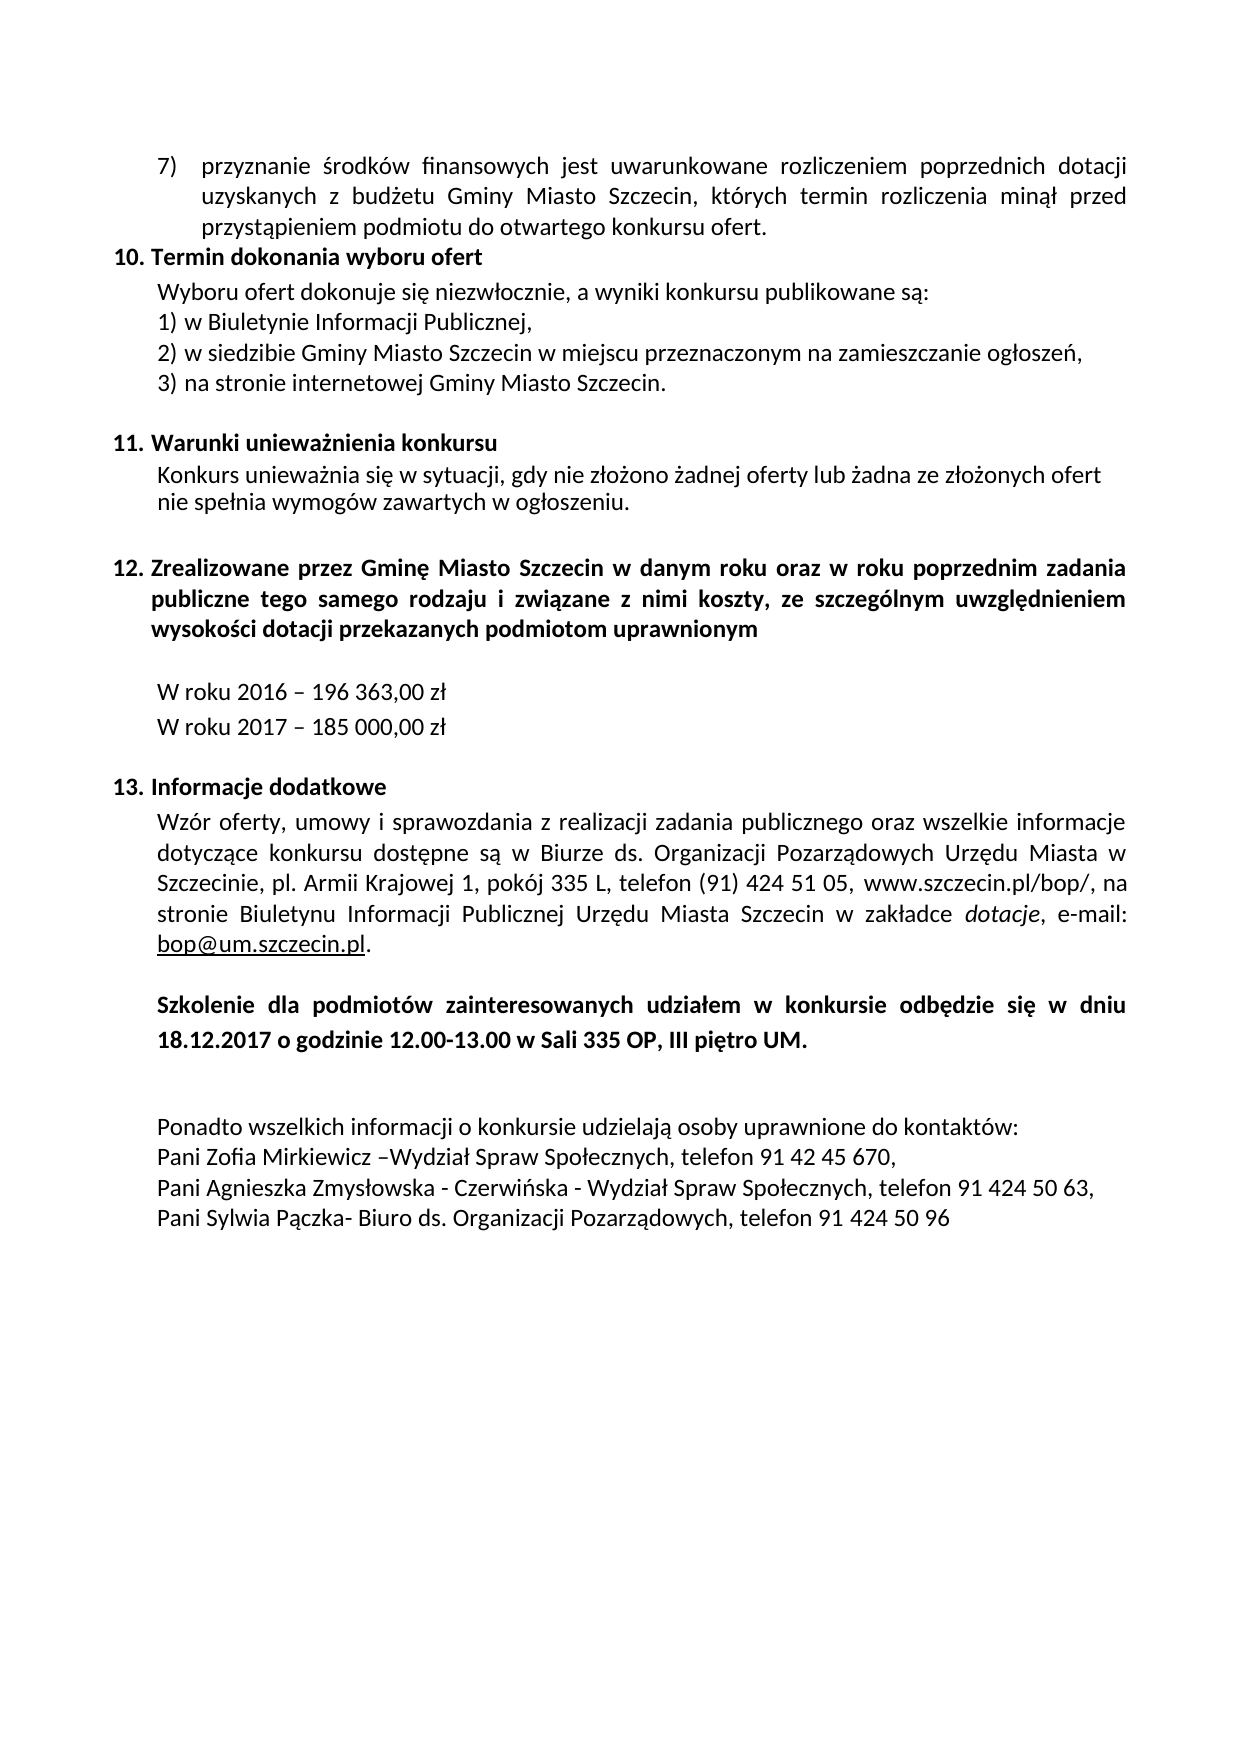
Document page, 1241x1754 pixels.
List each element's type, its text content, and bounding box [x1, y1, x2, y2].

list w siedzibie Gminy Miasto Szczecin w miejscu przeznaczonym na zamieszczanie ogłoszeń, [157, 337, 1128, 367]
list przyznanie środków finansowych jest uwarunkowane rozliczeniem poprzednich dotacji uzyskanych z budżetu Gminy Miasto Szczecin, których termin rozliczenia minął przed przystąpieniem podmiotu do otwartego konkursu ofert. [157, 150, 1128, 242]
list Zrealizowane przez Gminę Miasto Szczecin w danym roku oraz w roku poprzednim zadania publiczne tego samego rodzaju i związane z nimi koszty, ze szczególnym uwzględnieniem wysokości dotacji przekazanych podmiotom uprawnionym [112, 552, 1128, 644]
list w Biuletynie Informacji Publicznej, [157, 306, 1128, 337]
text Wzór oferty, umowy i sprawozdania z realizacji zadania publicznego oraz wszelkie informacje dotyczące konkursu dostępne są w Biurze ds. Organizacji Pozarządowych Urzędu Miasta w Szczecinie, pl. Armii Krajowej 1, pokój 335 L, telefon (91) 424 51 05, www.szczecin.pl/bop/, na stronie Biuletynu Informacji Publicznej Urzędu Miasta Szczecin w zakładce dotacje, e-mail: bop@um.szczecin.pl. [157, 806, 1128, 959]
text Konkurs unieważnia się w sytuacji, gdy nie złożono żadnej oferty lub żadna ze złożonych ofert nie spełnia wymogów zawartych w ogłoszeniu. [157, 462, 1126, 516]
text Pani Sylwia Pączka- Biuro ds. Organizacji Pozarządowych, telefon 91 424 50 96 [157, 1202, 1128, 1233]
text Pani Agnieszka Zmysłowska - Czerwińska - Wydział Spraw Społecznych, telefon 91 424 50 63, [157, 1172, 1128, 1202]
list na stronie internetowej Gminy Miasto Szczecin. [157, 367, 1128, 398]
text W roku 2017 – 185 000,00 zł [112, 711, 1128, 742]
text Ponadto wszelkich informacji o konkursie udzielają osoby uprawnione do kontaktów: [157, 1111, 1128, 1141]
text Pani Zofia Mirkiewicz –Wydział Spraw Społecznych, telefon 91 42 45 670, [157, 1141, 1128, 1172]
list Informacje dodatkowe [112, 771, 1128, 802]
text Wyboru ofert dokonuje się niezwłocznie, a wyniki konkursu publikowane są: [157, 277, 1128, 306]
list Warunki unieważnienia konkursu [112, 427, 1128, 458]
text Szkolenie dla podmiotów zainteresowanych udziałem w konkursie odbędzie się w dniu 18.12.2017 o godzinie 12.00-13.00 w Sali 335 OP, III piętro UM. [157, 989, 1128, 1055]
text 10. Termin dokonania wyboru ofert [113, 242, 1128, 272]
text W roku 2016 – 196 363,00 zł [112, 676, 1128, 707]
